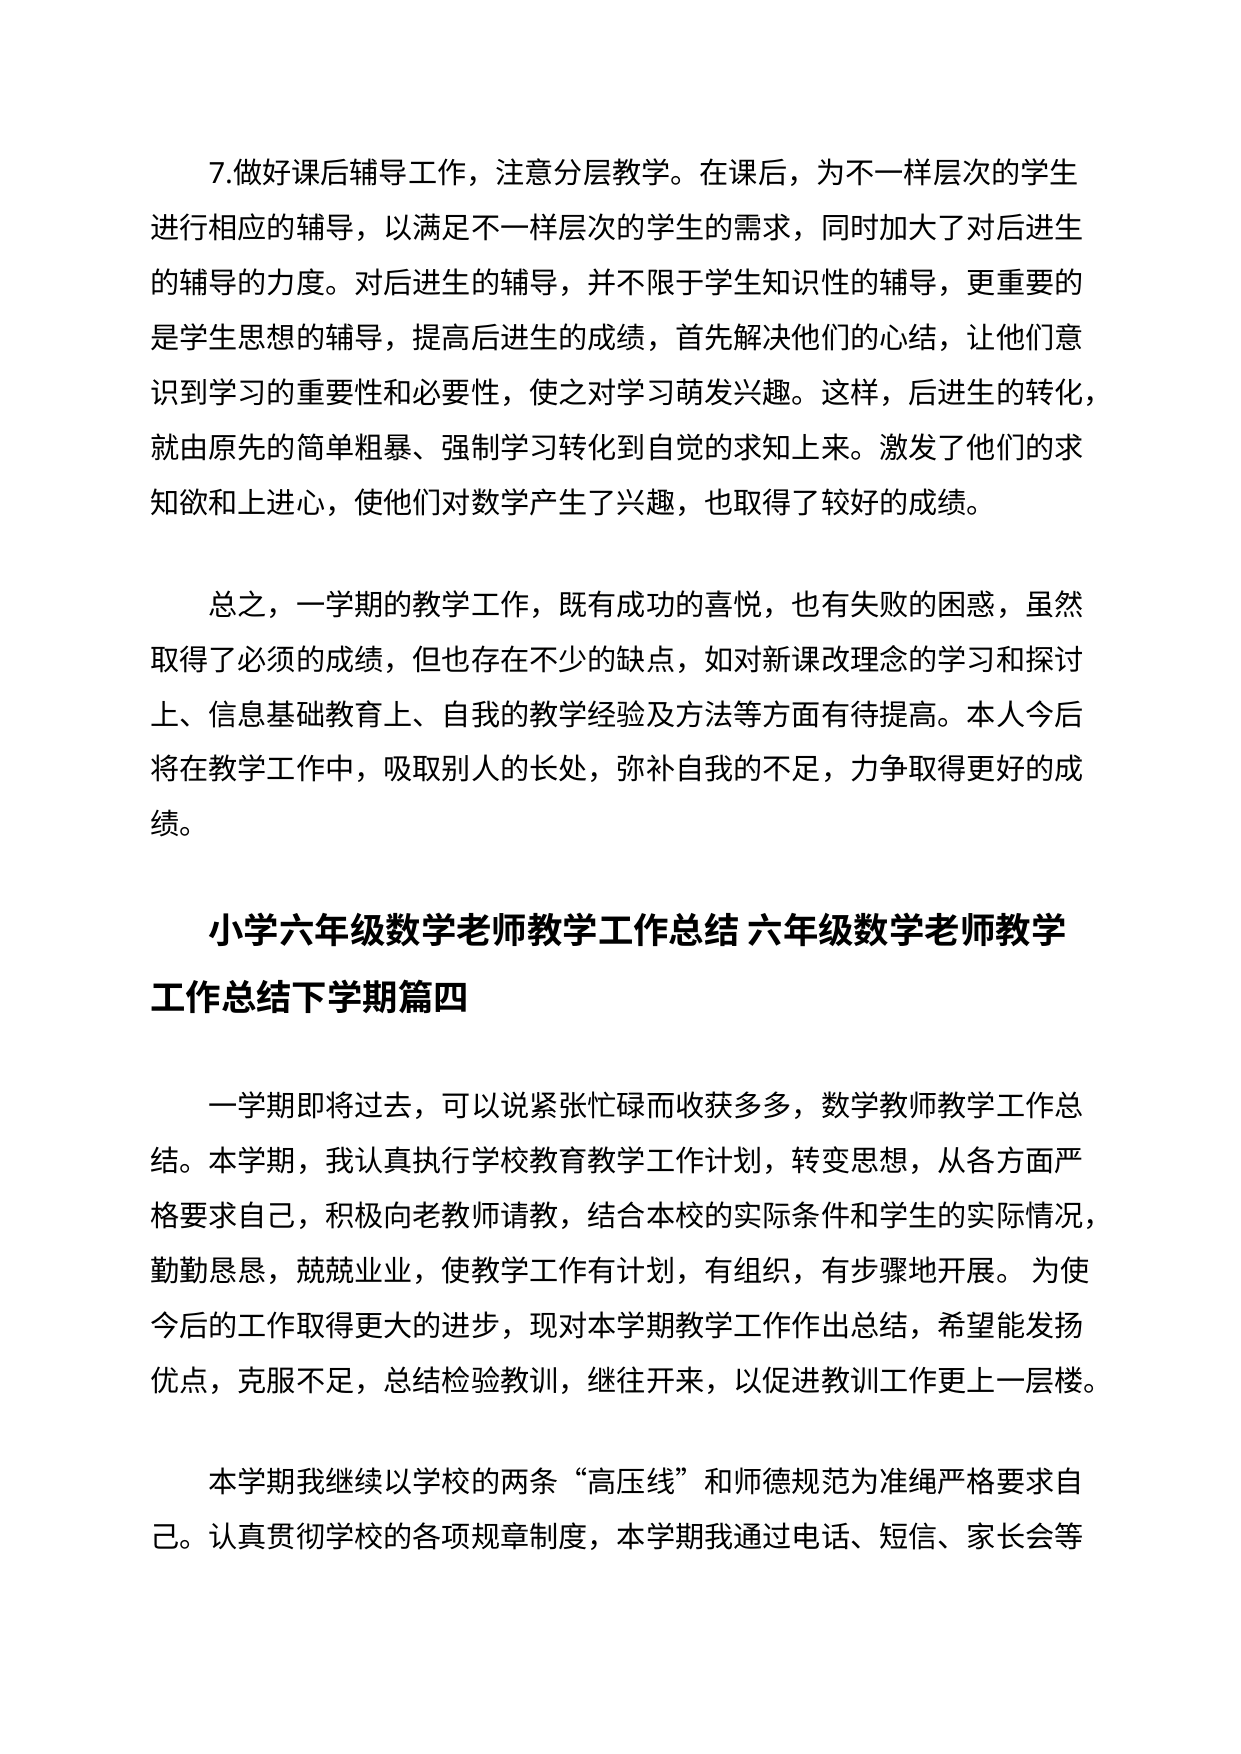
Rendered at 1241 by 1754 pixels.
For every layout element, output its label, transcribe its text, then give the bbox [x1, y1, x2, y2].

text 小学六年级数学老师教学工作总结 六年级数学老师教学工作总结下学期篇四 [150, 903, 1090, 1020]
text 一学期即将过去，可以说紧张忙碌而收获多多，数学教师教学工作总结。本学期，我认真执行学校教育教学工作计划，转变思想，从各方面严格要求自己，积极向老教师请教，结合本校的实际条件和学生的实际情况，勤勤恳恳，兢兢业业，使教学工作有计划，有组织，有步骤地开展。 为使今后的工作取得更大的进步，现对本学期教学工作作出总结，希望能发扬优点，克服不足，总结检验教训，继往开来，以促进教训工作更上一层楼。 [150, 1083, 1090, 1399]
text 总之，一学期的教学工作，既有成功的喜悦，也有失败的困惑，虽然取得了必须的成绩，但也存在不少的缺点，如对新课改理念的学习和探讨上、信息基础教育上、自我的教学经验及方法等方面有待提高。本人今后将在教学工作中，吸取别人的长处，弥补自我的不足，力争取得更好的成绩。 [150, 581, 1090, 843]
text 7.做好课后辅导工作，注意分层教学。在课后，为不一样层次的学生进行相应的辅导，以满足不一样层次的学生的需求，同时加大了对后进生的辅导的力度。对后进生的辅导，并不限于学生知识性的辅导，更重要的是学生思想的辅导，提高后进生的成绩，首先解决他们的心结，让他们意识到学习的重要性和必要性，使之对学习萌发兴趣。这样，后进生的转化，就由原先的简单粗暴、强制学习转化到自觉的求知上来。激发了他们的求知欲和上进心，使他们对数学产生了兴趣，也取得了较好的成绩。 [150, 150, 1090, 522]
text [150, 1459, 1090, 1556]
